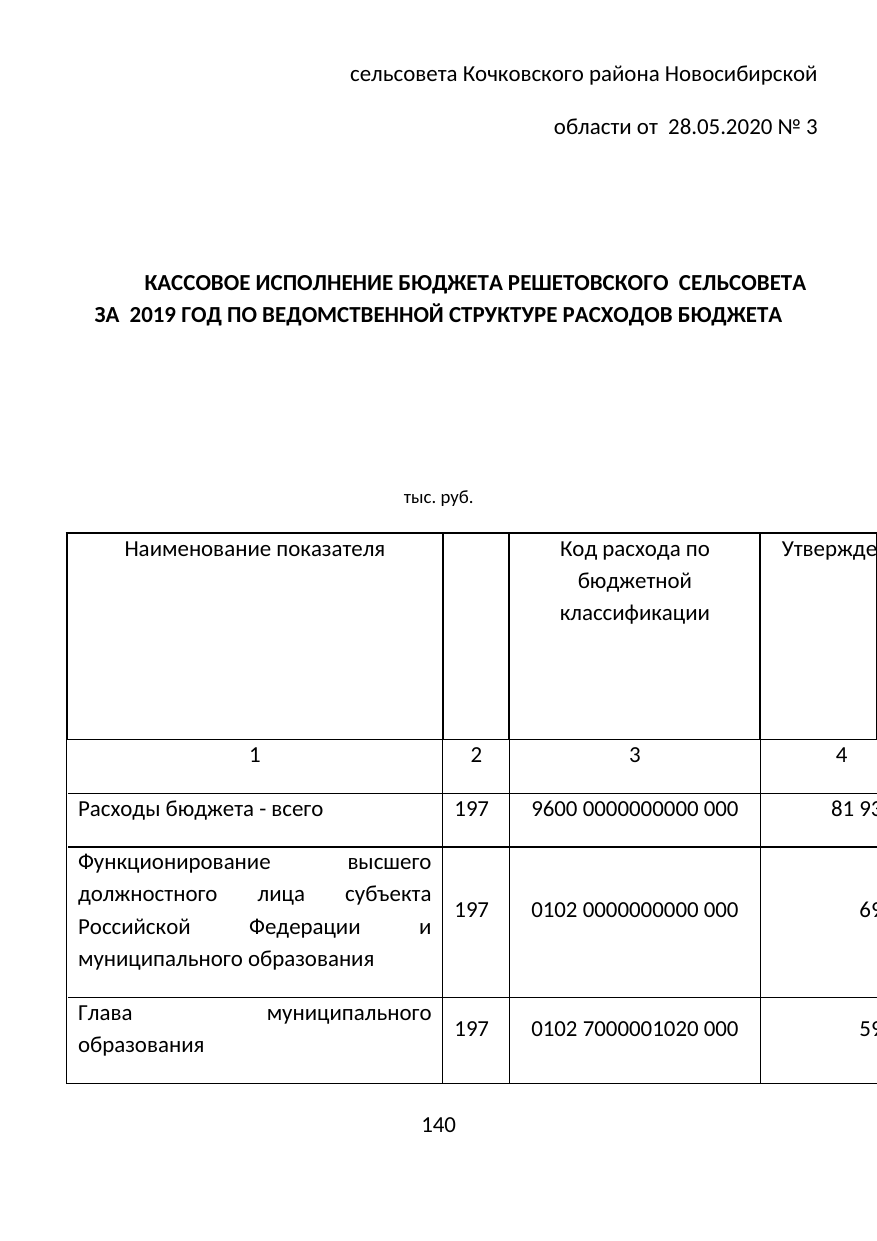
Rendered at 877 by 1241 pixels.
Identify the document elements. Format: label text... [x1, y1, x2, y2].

text КАССОВОЕ ИСПОЛНЕНИЕ БЮДЖЕТА РЕШЕТОВСКОГО СЕЛЬСОВЕТА ЗА 2019 ГОД ПО ВЕДОМСТВЕННОЙ СТРУКТУРЕ РАСХОДОВ БЮДЖЕТА [59, 268, 818, 328]
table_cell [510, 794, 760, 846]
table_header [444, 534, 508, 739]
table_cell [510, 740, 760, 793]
text области от 28.05.2020 № 3 [59, 112, 818, 140]
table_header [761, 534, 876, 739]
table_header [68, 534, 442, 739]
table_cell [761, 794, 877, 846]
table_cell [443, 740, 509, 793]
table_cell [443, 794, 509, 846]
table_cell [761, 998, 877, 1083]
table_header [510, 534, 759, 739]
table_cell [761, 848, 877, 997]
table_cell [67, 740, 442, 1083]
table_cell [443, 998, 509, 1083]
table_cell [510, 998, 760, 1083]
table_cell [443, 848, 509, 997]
text сельсовета Кочковского района Новосибирской [59, 59, 818, 87]
text тыс. руб. [59, 453, 818, 508]
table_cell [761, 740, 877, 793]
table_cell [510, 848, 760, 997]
